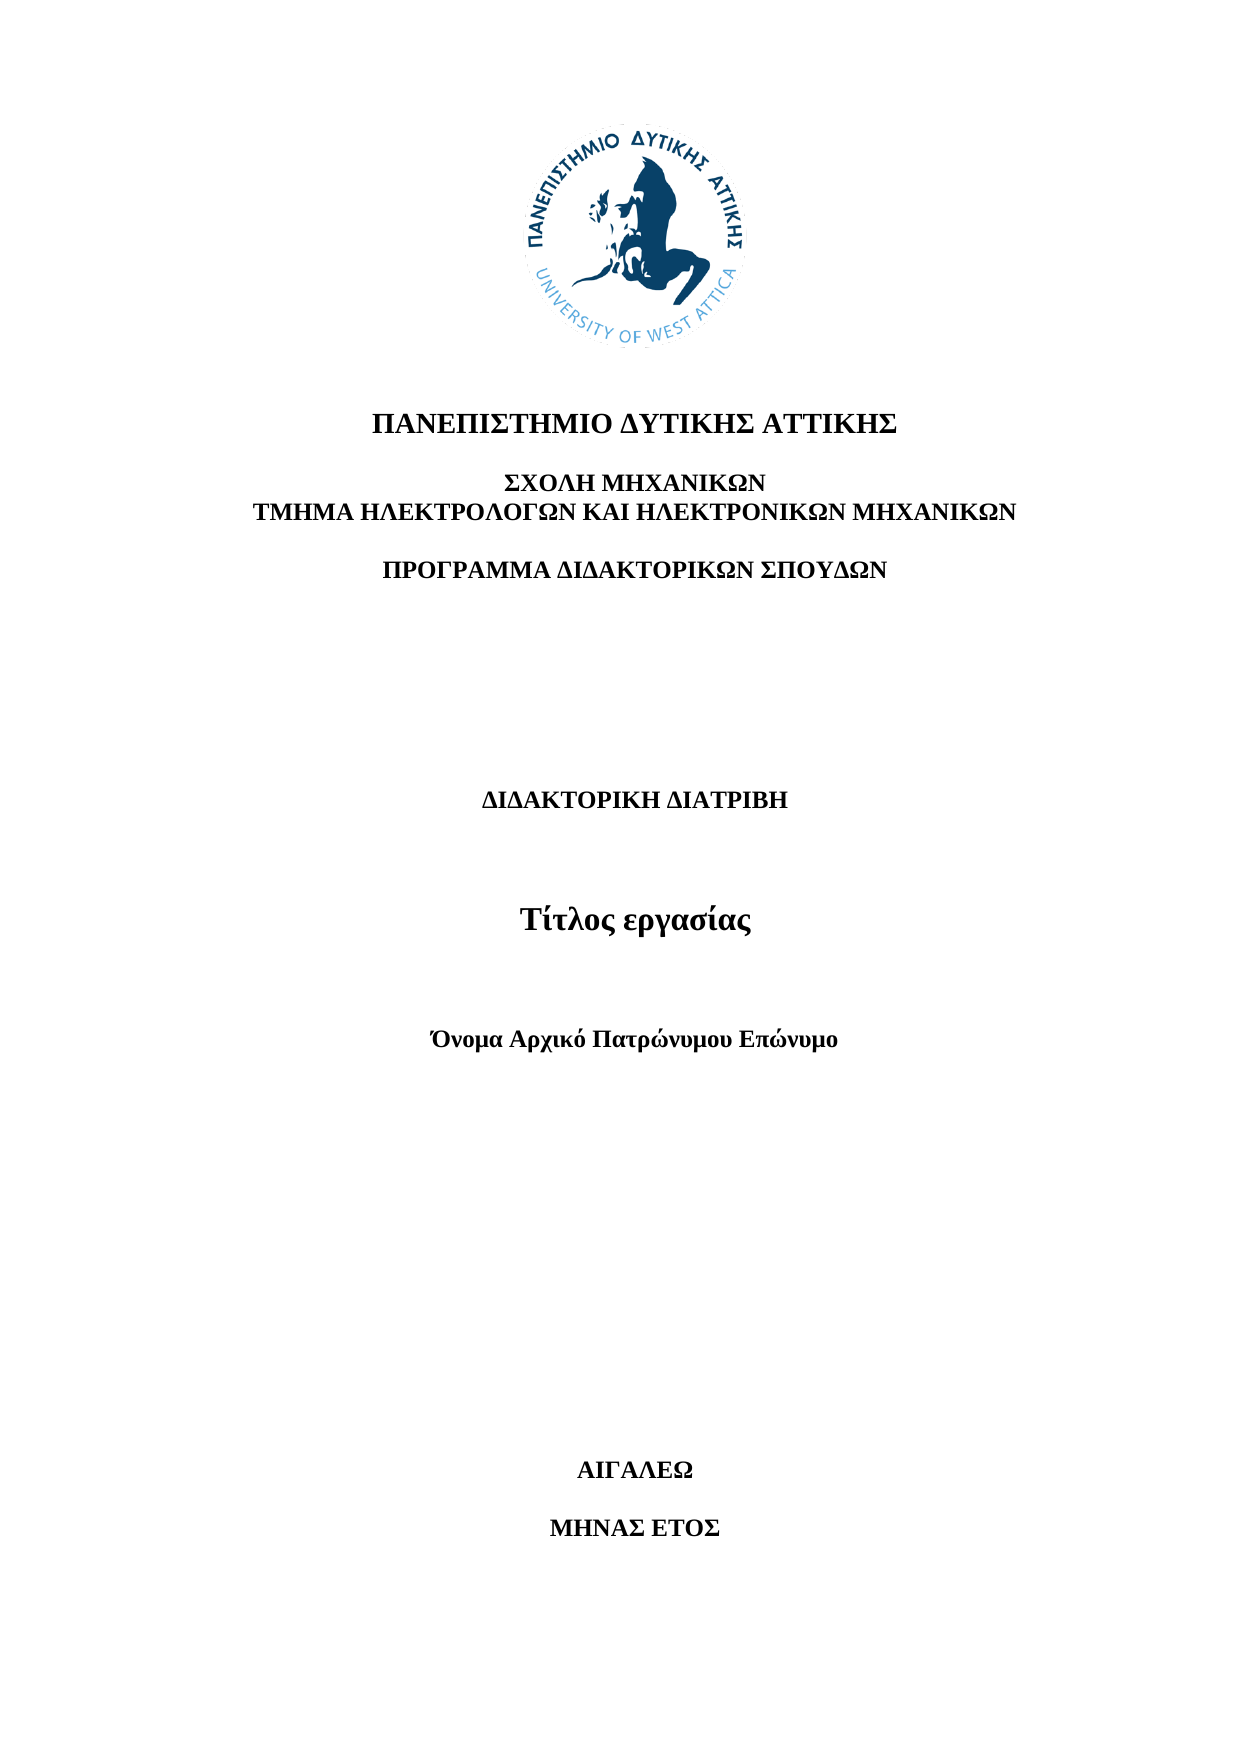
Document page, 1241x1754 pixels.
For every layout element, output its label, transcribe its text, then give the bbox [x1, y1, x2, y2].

text Τίτλος εργασίας [148, 900, 1122, 938]
text ΔΙΔΑΚΤΟΡΙΚΗ ΔΙΑΤΡΙΒΗ [148, 785, 1122, 813]
text ΠΑΝΕΠΙΣΤΗΜΙΟ ΔΥΤΙΚΗΣ ΑΤΤΙΚΗΣ [148, 406, 1122, 440]
text ΣΧΟΛΗ ΜΗΧΑΝΙΚΩΝ [148, 468, 1122, 497]
text Όνομα Αρχικό Πατρώνυμου Επώνυμο [148, 1024, 1122, 1053]
text ΑΙΓΑΛΕΩ [148, 1456, 1122, 1484]
text ΠΡΟΓΡΑΜΜΑ ΔΙΔΑΚΤΟΡΙΚΩΝ ΣΠΟΥΔΩΝ [148, 555, 1122, 583]
text ΜΗΝΑΣ ΕΤΟΣ [148, 1513, 1122, 1542]
picture [506, 118, 764, 373]
text ΤΜΗΜΑ ΗΛΕΚΤΡΟΛΟΓΩΝ ΚΑΙ ΗΛΕΚΤΡΟΝΙΚΩΝ ΜΗΧΑΝΙΚΩΝ [148, 497, 1122, 526]
